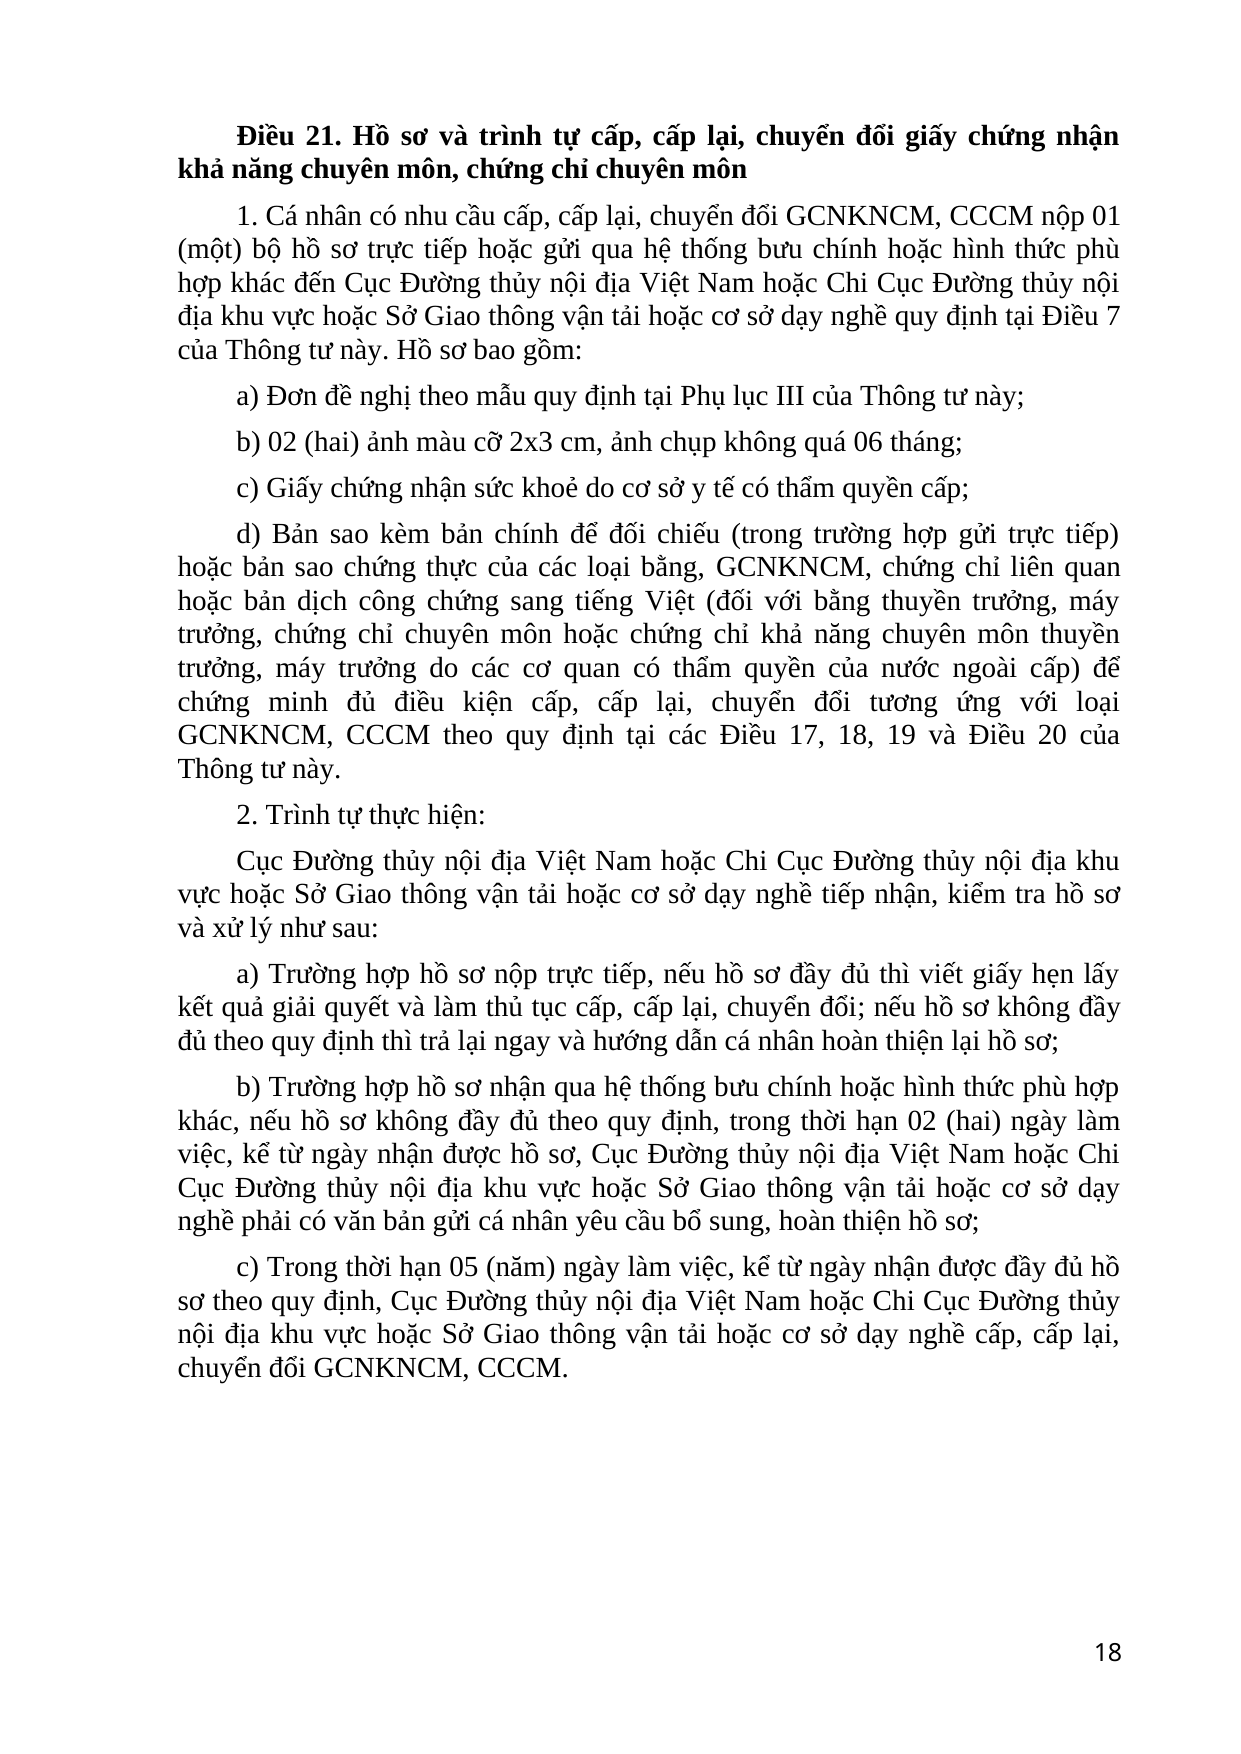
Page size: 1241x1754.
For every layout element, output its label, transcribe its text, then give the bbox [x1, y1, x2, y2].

text d) Bản sao kèm bản chính để đối chiếu (trong trường hợp gửi trực tiếp) hoặc bản sao chứng thực của các loại bằng, GCNKNCM, chứng chỉ liên quan hoặc bản dịch công chứng sang tiếng Việt (đối với bằng thuyền trưởng, máy trưởng, chứng chỉ chuyên môn hoặc chứng chỉ khả năng chuyên môn thuyền trưởng, máy trưởng do các cơ quan có thẩm quyền của nước ngoài cấp) để chứng minh đủ điều kiện cấp, cấp lại, chuyển đổi tương ứng với loại GCNKNCM, CCCM theo quy định tại các Điều 17, 18, 19 và Điều 20 của Thông tư này. [177, 516, 1121, 784]
text Cục Đường thủy nội địa Việt Nam hoặc Chi Cục Đường thủy nội địa khu vực hoặc Sở Giao thông vận tải hoặc cơ sở dạy nghề tiếp nhận, kiểm tra hồ sơ và xử lý như sau: [177, 843, 1121, 943]
text Điều 21. Hồ sơ và trình tự cấp, cấp lại, chuyển đổi giấy chứng nhận khả năng chuyên môn, chứng chỉ chuyên môn [177, 118, 1121, 185]
text b) Trường hợp hồ sơ nhận qua hệ thống bưu chính hoặc hình thức phù hợp khác, nếu hồ sơ không đầy đủ theo quy định, trong thời hạn 02 (hai) ngày làm việc, kể từ ngày nhận được hồ sơ, Cục Đường thủy nội địa Việt Nam hoặc Chi Cục Đường thủy nội địa khu vực hoặc Sở Giao thông vận tải hoặc cơ sở dạy nghề phải có văn bản gửi cá nhân yêu cầu bổ sung, hoàn thiện hồ sơ; [177, 1069, 1121, 1237]
text c) Giấy chứng nhận sức khoẻ do cơ sở y tế có thẩm quyền cấp; [177, 470, 1121, 503]
text 2. Trình tự thực hiện: [177, 797, 1121, 830]
text a) Trường hợp hồ sơ nộp trực tiếp, nếu hồ sơ đầy đủ thì viết giấy hẹn lấy kết quả giải quyết và làm thủ tục cấp, cấp lại, chuyển đổi; nếu hồ sơ không đầy đủ theo quy định thì trả lại ngay và hướng dẫn cá nhân hoàn thiện lại hồ sơ; [177, 956, 1121, 1057]
text c) Trong thời hạn 05 (năm) ngày làm việc, kể từ ngày nhận được đầy đủ hồ sơ theo quy định, Cục Đường thủy nội địa Việt Nam hoặc Chi Cục Đường thủy nội địa khu vực hoặc Sở Giao thông vận tải hoặc cơ sở dạy nghề cấp, cấp lại, chuyển đổi GCNKNCM, CCCM. [177, 1249, 1121, 1383]
text 1. Cá nhân có nhu cầu cấp, cấp lại, chuyển đổi GCNKNCM, CCCM nộp 01 (một) bộ hồ sơ trực tiếp hoặc gửi qua hệ thống bưu chính hoặc hình thức phù hợp khác đến Cục Đường thủy nội địa Việt Nam hoặc Chi Cục Đường thủy nội địa khu vực hoặc Sở Giao thông vận tải hoặc cơ sở dạy nghề quy định tại Điều 7 của Thông tư này. Hồ sơ bao gồm: [177, 198, 1121, 365]
text a) Đơn đề nghị theo mẫu quy định tại Phụ lục III của Thông tư này; [177, 378, 1121, 411]
text b) 02 (hai) ảnh màu cỡ 2x3 cm, ảnh chụp không quá 06 tháng; [177, 424, 1121, 457]
